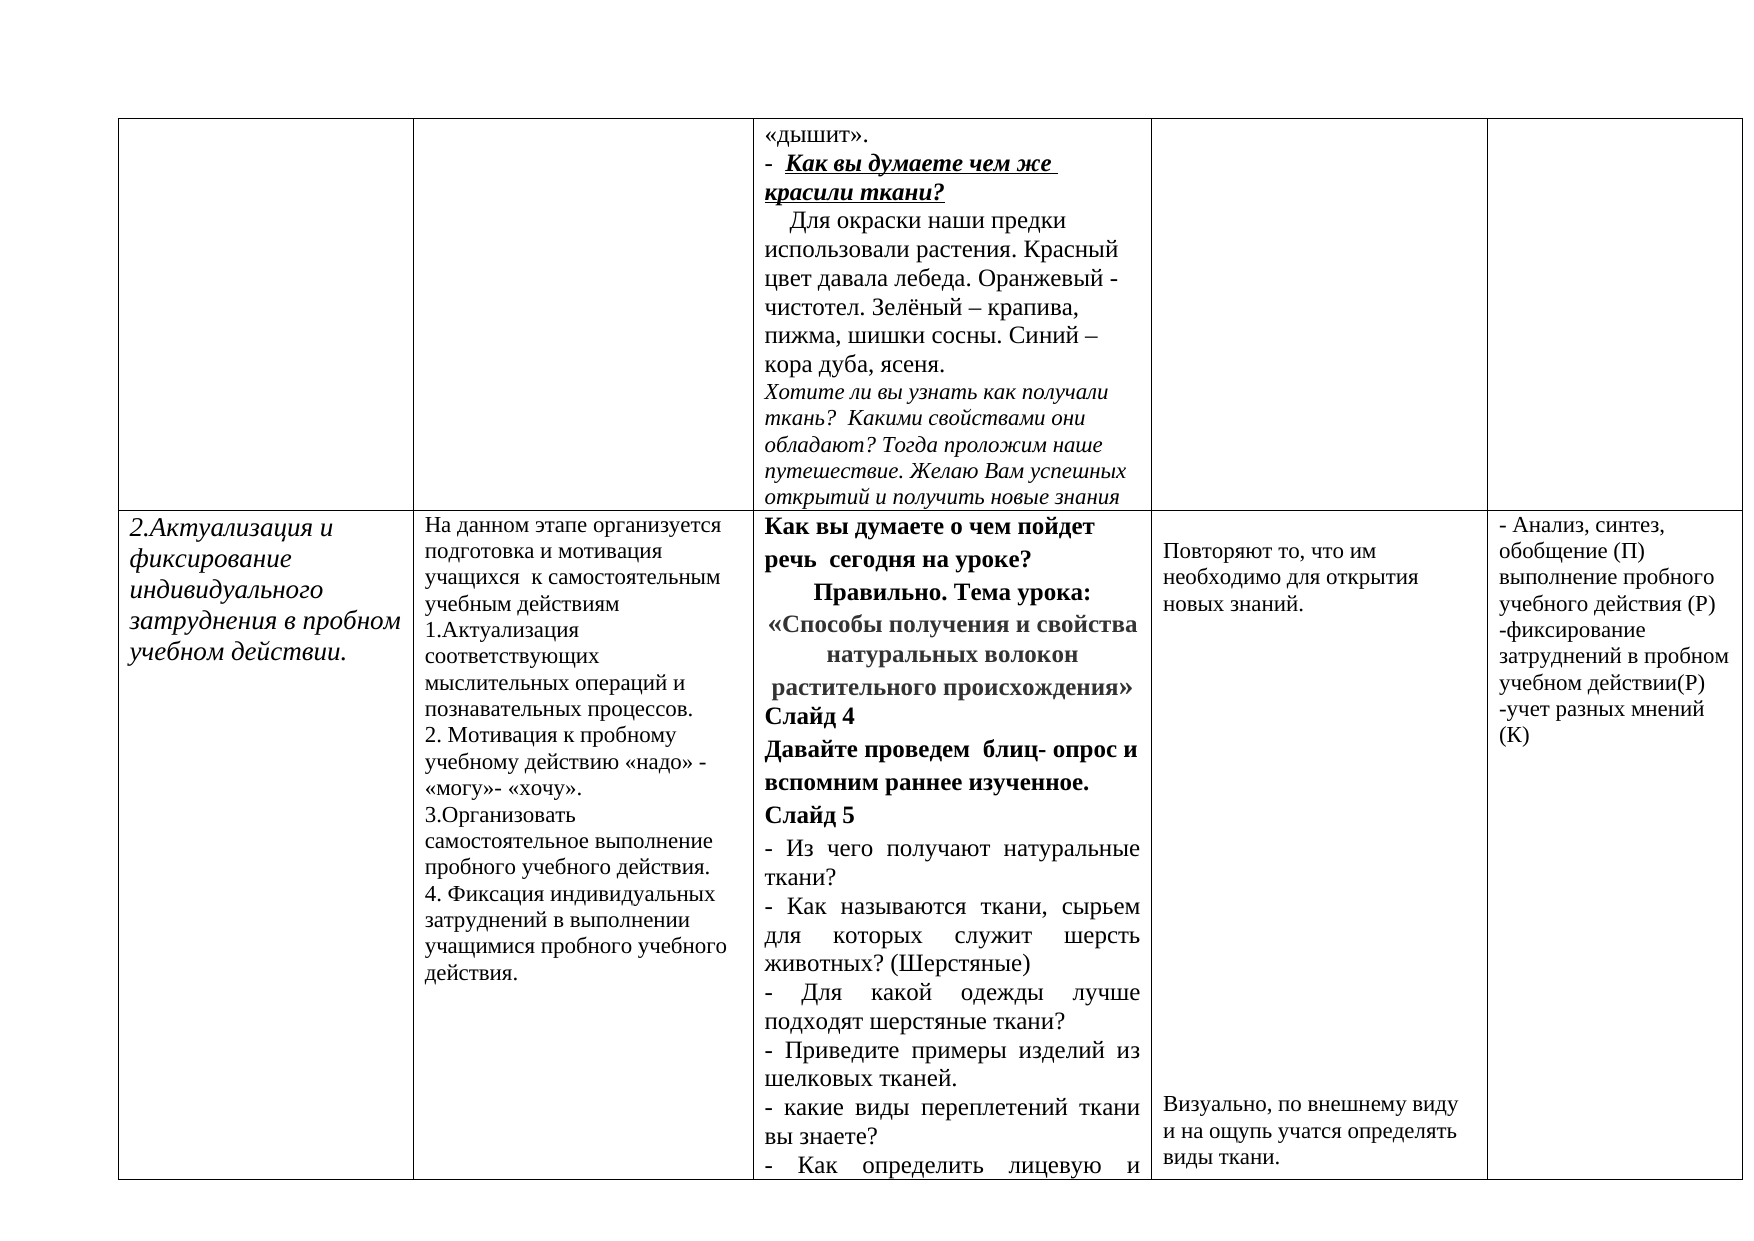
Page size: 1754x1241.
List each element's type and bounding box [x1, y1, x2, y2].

table_cell [1488, 119, 1742, 510]
table_cell [1152, 511, 1487, 1178]
table_cell [119, 511, 413, 1178]
table_cell [754, 119, 1151, 510]
table_cell [414, 511, 753, 1178]
table_cell [1488, 511, 1742, 1178]
table_cell [754, 511, 1151, 1178]
table_cell [119, 119, 413, 510]
table_cell [414, 119, 753, 510]
table_cell [1152, 119, 1487, 510]
